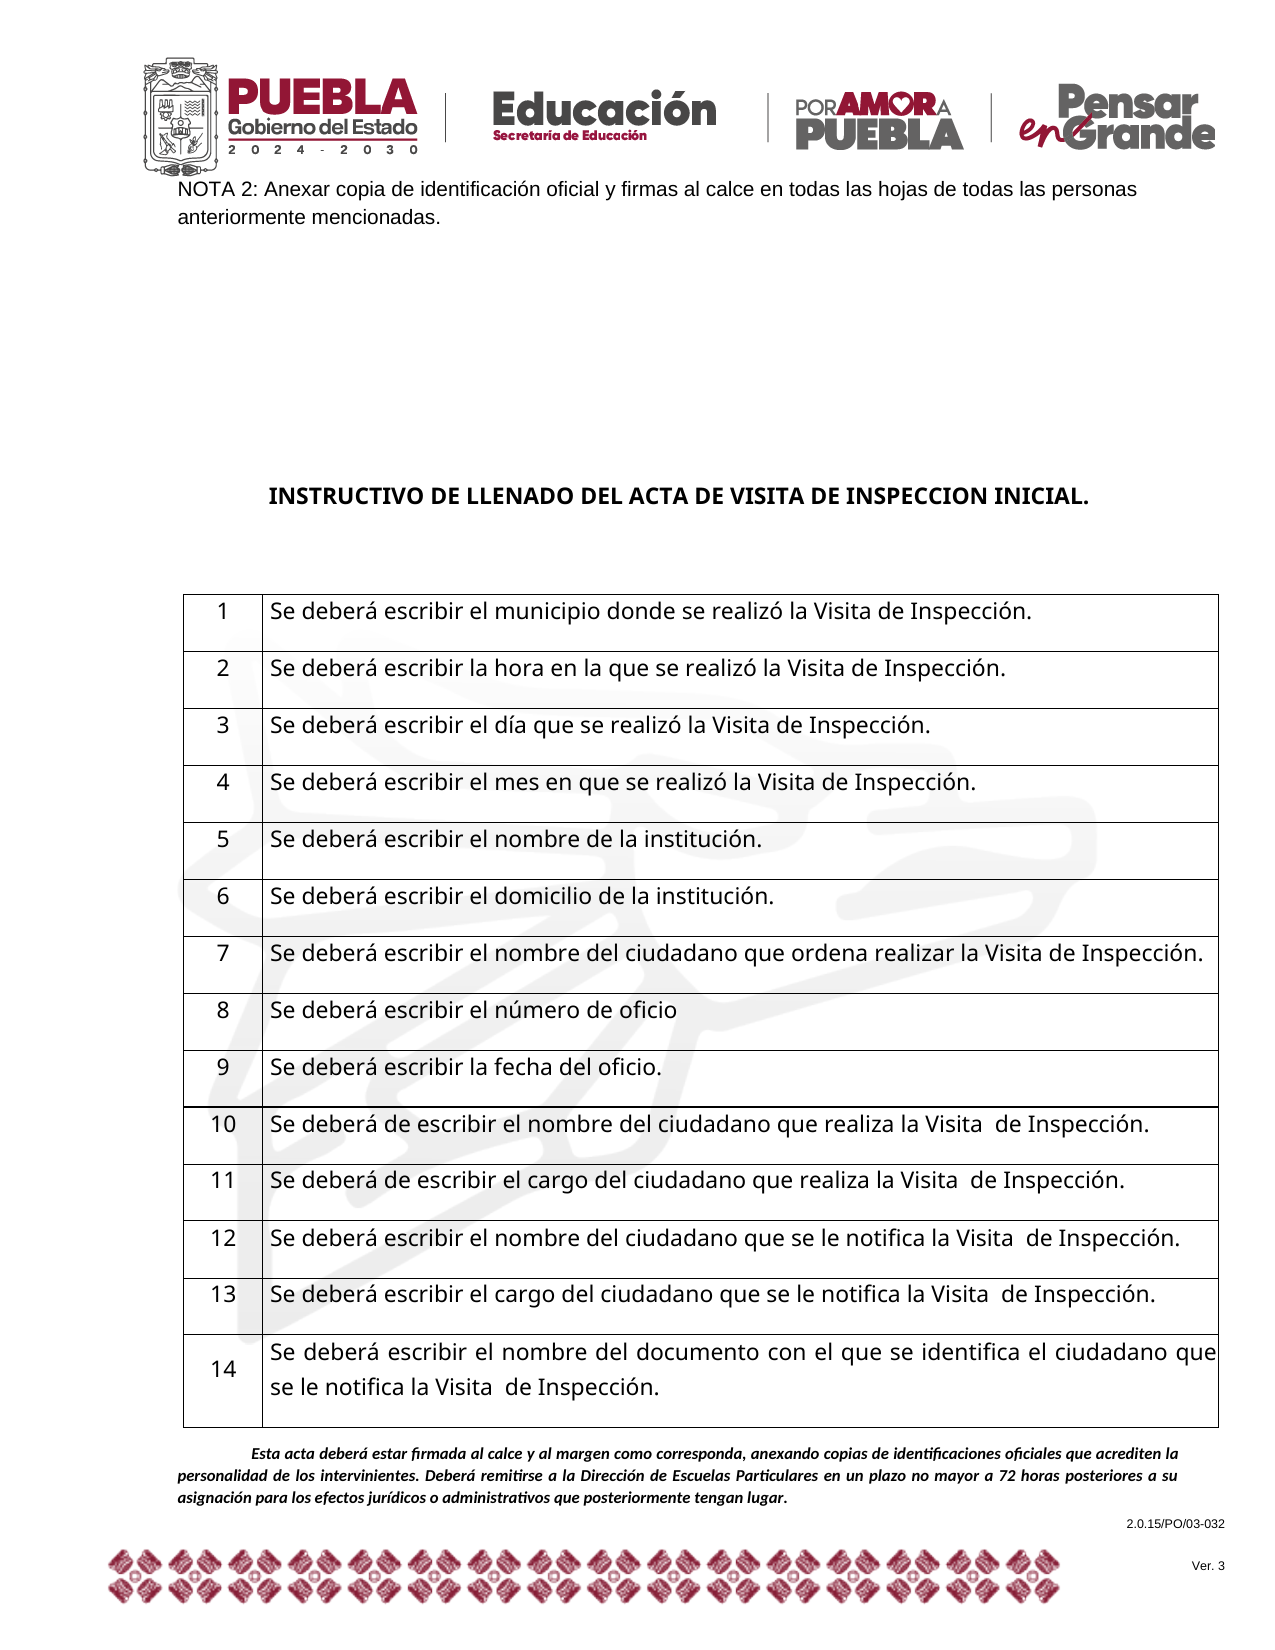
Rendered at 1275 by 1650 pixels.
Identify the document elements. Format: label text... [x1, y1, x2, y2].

table_cell 13 [184, 1279, 262, 1334]
table_cell 4 [184, 766, 262, 822]
table_cell Se deberá escribir el nombre del documento con el que se identifica el ciudadano que se le notifica la Visita de Inspección. [263, 1335, 1218, 1427]
table_cell Se deberá escribir el número de oficio [263, 994, 1218, 1049]
table_cell 9 [184, 1051, 262, 1106]
table_cell 12 [184, 1221, 262, 1277]
table_header Se deberá escribir el municipio donde se realizó la Visita de Inspección. [263, 595, 1218, 651]
table_cell Se deberá escribir el nombre del ciudadano que ordena realizar la Visita de Inspección. [263, 937, 1218, 992]
table_cell 8 [184, 994, 262, 1049]
table_cell 6 [184, 880, 262, 936]
picture [143, 57, 1215, 177]
table_cell 14 [184, 1335, 262, 1427]
table_cell Se deberá escribir el día que se realizó la Visita de Inspección. [263, 709, 1218, 764]
table_cell Se deberá escribir el nombre del ciudadano que se le notifica la Visita de Inspección. [263, 1221, 1218, 1277]
table_cell 2 [184, 652, 262, 708]
table_cell Se deberá de escribir el cargo del ciudadano que realiza la Visita de Inspección. [263, 1165, 1218, 1220]
picture [103, 1546, 1064, 1607]
text INSTRUCTIVO DE LLENADO DEL ACTA DE VISITA DE INSPECCION INICIAL. [177, 480, 1181, 511]
table_cell Se deberá escribir el nombre de la institución. [263, 823, 1218, 878]
table_cell Se deberá de escribir el nombre del ciudadano que realiza la Visita de Inspección. [263, 1108, 1218, 1163]
table_cell 11 [184, 1165, 262, 1220]
table_cell 7 [184, 937, 262, 992]
table_cell Se deberá escribir el cargo del ciudadano que se le notifica la Visita de Inspección. [263, 1279, 1218, 1334]
table_cell Se deberá escribir la hora en la que se realizó la Visita de Inspección. [263, 652, 1218, 708]
table_cell 3 [184, 709, 262, 764]
table_cell 10 [184, 1108, 262, 1163]
table_cell Se deberá escribir el mes en que se realizó la Visita de Inspección. [263, 766, 1218, 822]
table_cell 5 [184, 823, 262, 878]
table_header 1 [184, 595, 262, 651]
table_cell Se deberá escribir el domicilio de la institución. [263, 880, 1218, 936]
text NOTA 2: Anexar copia de identificación oficial y firmas al calce en todas las hojas de todas las personas anteriormente mencionadas. [177, 177, 1181, 229]
table_cell Se deberá escribir la fecha del oficio. [263, 1051, 1218, 1106]
picture [177, 628, 183, 1345]
